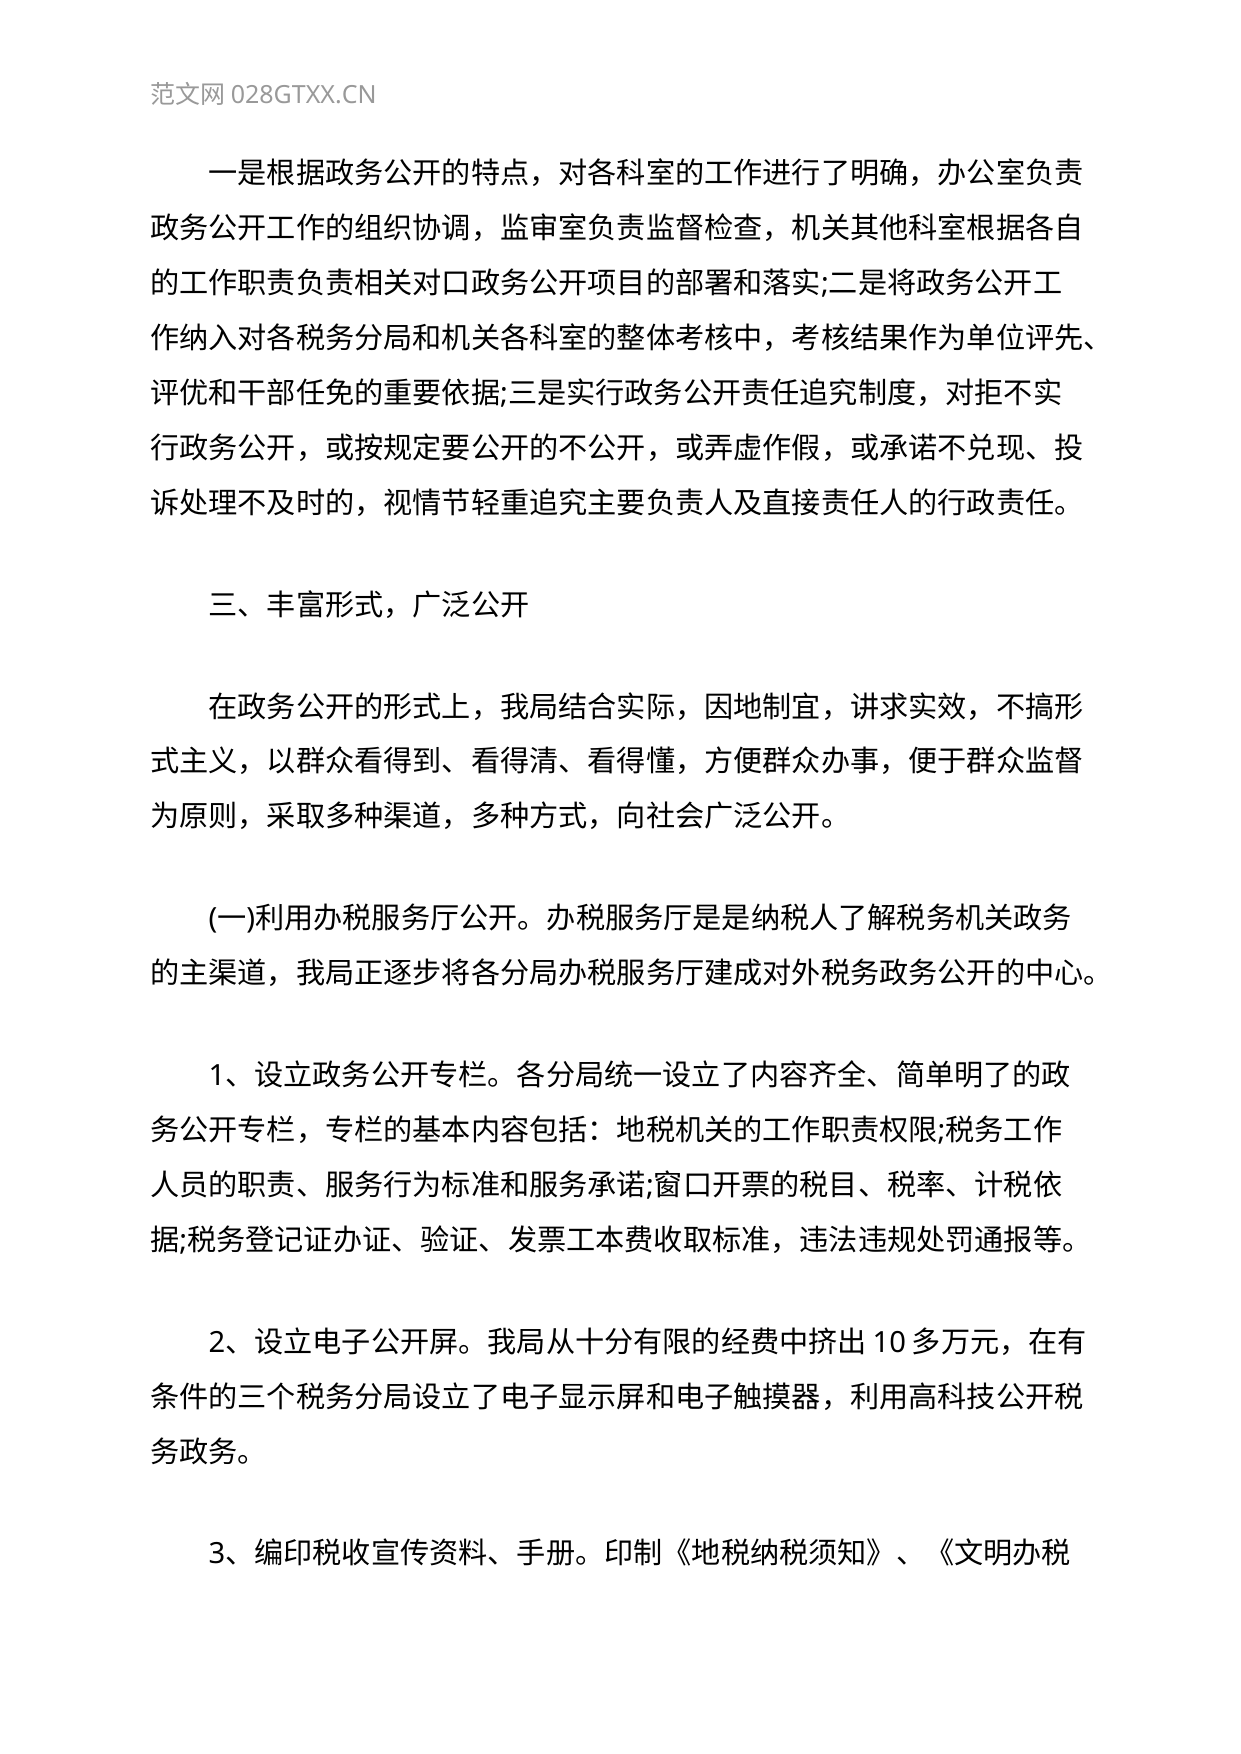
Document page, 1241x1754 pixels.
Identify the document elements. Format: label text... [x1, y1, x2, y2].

text 在政务公开的形式上，我局结合实际，因地制宜，讲求实效，不搞形式主义，以群众看得到、看得清、看得懂，方便群众办事，便于群众监督为原则，采取多种渠道，多种方式，向社会广泛公开。 [150, 683, 1090, 835]
text (一)利用办税服务厅公开。办税服务厅是是纳税人了解税务机关政务的主渠道，我局正逐步将各分局办税服务厅建成对外税务政务公开的中心。 [150, 895, 1090, 992]
text 1、设立政务公开专栏。各分局统一设立了内容齐全、简单明了的政务公开专栏，专栏的基本内容包括：地税机关的工作职责权限;税务工作人员的职责、服务行为标准和服务承诺;窗口开票的税目、税率、计税依据;税务登记证办证、验证、发票工本费收取标准，违法违规处罚通报等。 [150, 1051, 1090, 1259]
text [150, 1530, 1090, 1572]
text 三、丰富形式，广泛公开 [150, 581, 1090, 624]
text 一是根据政务公开的特点，对各科室的工作进行了明确，办公室负责政务公开工作的组织协调，监审室负责监督检查，机关其他科室根据各自的工作职责负责相关对口政务公开项目的部署和落实;二是将政务公开工作纳入对各税务分局和机关各科室的整体考核中，考核结果作为单位评先、评优和干部任免的重要依据;三是实行政务公开责任追究制度，对拒不实行政务公开，或按规定要公开的不公开，或弄虚作假，或承诺不兑现、投诉处理不及时的，视情节轻重追究主要负责人及直接责任人的行政责任。 [150, 150, 1090, 522]
text 2、设立电子公开屏。我局从十分有限的经费中挤出10多万元，在有条件的三个税务分局设立了电子显示屏和电子触摸器，利用高科技公开税务政务。 [150, 1318, 1090, 1471]
